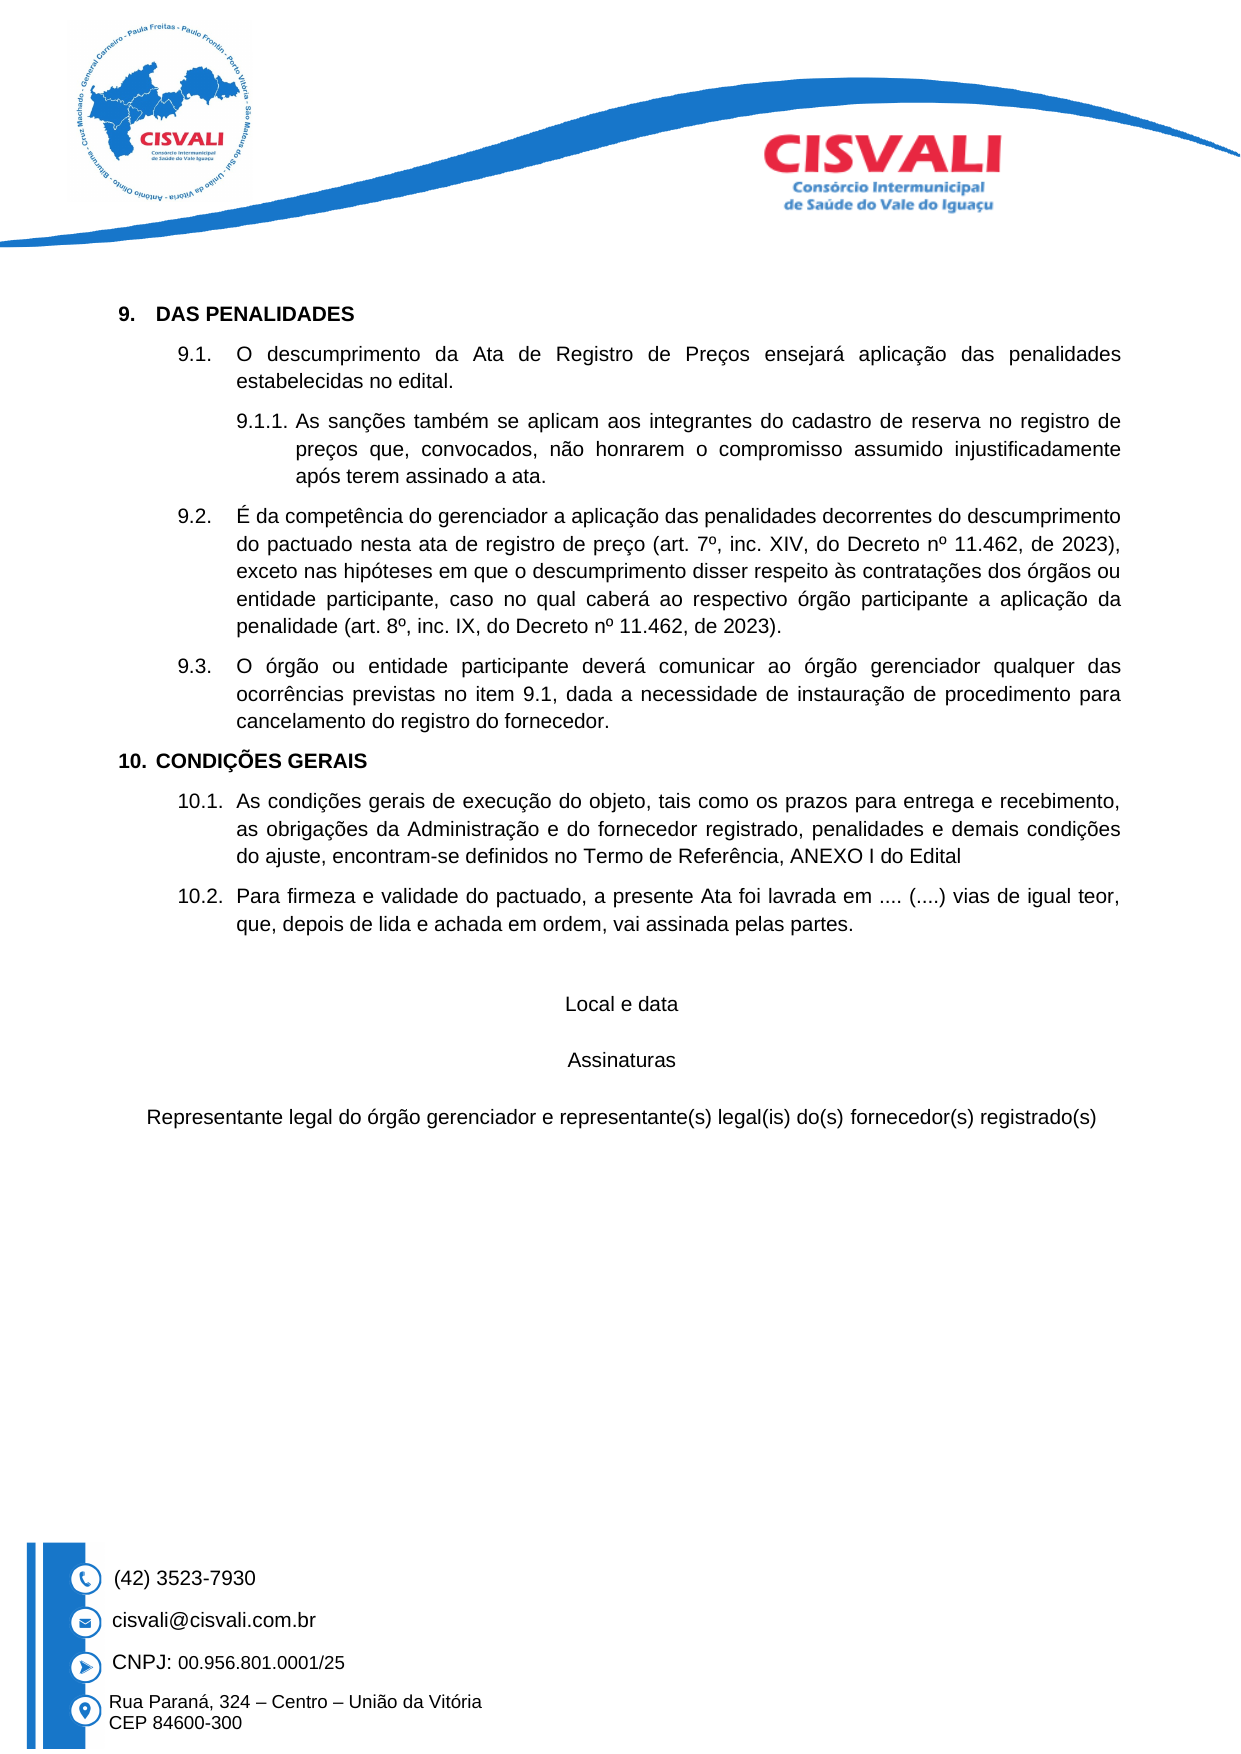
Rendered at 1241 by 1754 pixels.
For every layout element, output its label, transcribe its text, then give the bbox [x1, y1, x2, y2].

text Representante legal do órgão gerenciador e representante(s) legal(is) do(s) fornecedor(s) registrado(s) [118, 1105, 1125, 1129]
picture [26, 1542, 105, 1749]
list O descumprimento da Ata de Registro de Preços ensejará aplicação das penalidades estabelecidas no edital. [177, 342, 1122, 393]
list DAS PENALIDADES [118, 302, 1122, 326]
text Assinaturas [118, 1048, 1125, 1072]
list As condições gerais de execução do objeto, tais como os prazos para entrega e recebimento, as obrigações da Administração e do fornecedor registrado, penalidades e demais condições do ajuste, encontram-se definidos no Termo de Referência, ANEXO I do Edital [177, 789, 1122, 868]
list O órgão ou entidade participante deverá comunicar ao órgão gerenciador qualquer das ocorrências previstas no item 9.1, dada a necessidade de instauração de procedimento para cancelamento do registro do fornecedor. [177, 654, 1122, 733]
list As sanções também se aplicam aos integrantes do cadastro de reserva no registro de preços que, convocados, não honrarem o compromisso assumido injustificadamente após terem assinado a ata. [236, 409, 1122, 488]
text Local e data [118, 992, 1125, 1016]
list CONDIÇÕES GERAIS [118, 749, 1122, 773]
list Para firmeza e validade do pactuado, a presente Ata foi lavrada em .... (....) vias de igual teor, que, depois de lida e achada em ordem, vai assinada pelas partes. [177, 884, 1122, 936]
picture [0, 20, 1241, 250]
list É da competência do gerenciador a aplicação das penalidades decorrentes do descumprimento do pactuado nesta ata de registro de preço (art. 7º, inc. XIV, do Decreto nº 11.462, de 2023), exceto nas hipóteses em que o descumprimento disser respeito às contratações dos órgãos ou entidade participante, caso no qual caberá ao respectivo órgão participante a aplicação da penalidade (art. 8º, inc. IX, do Decreto nº 11.462, de 2023). [177, 504, 1122, 638]
